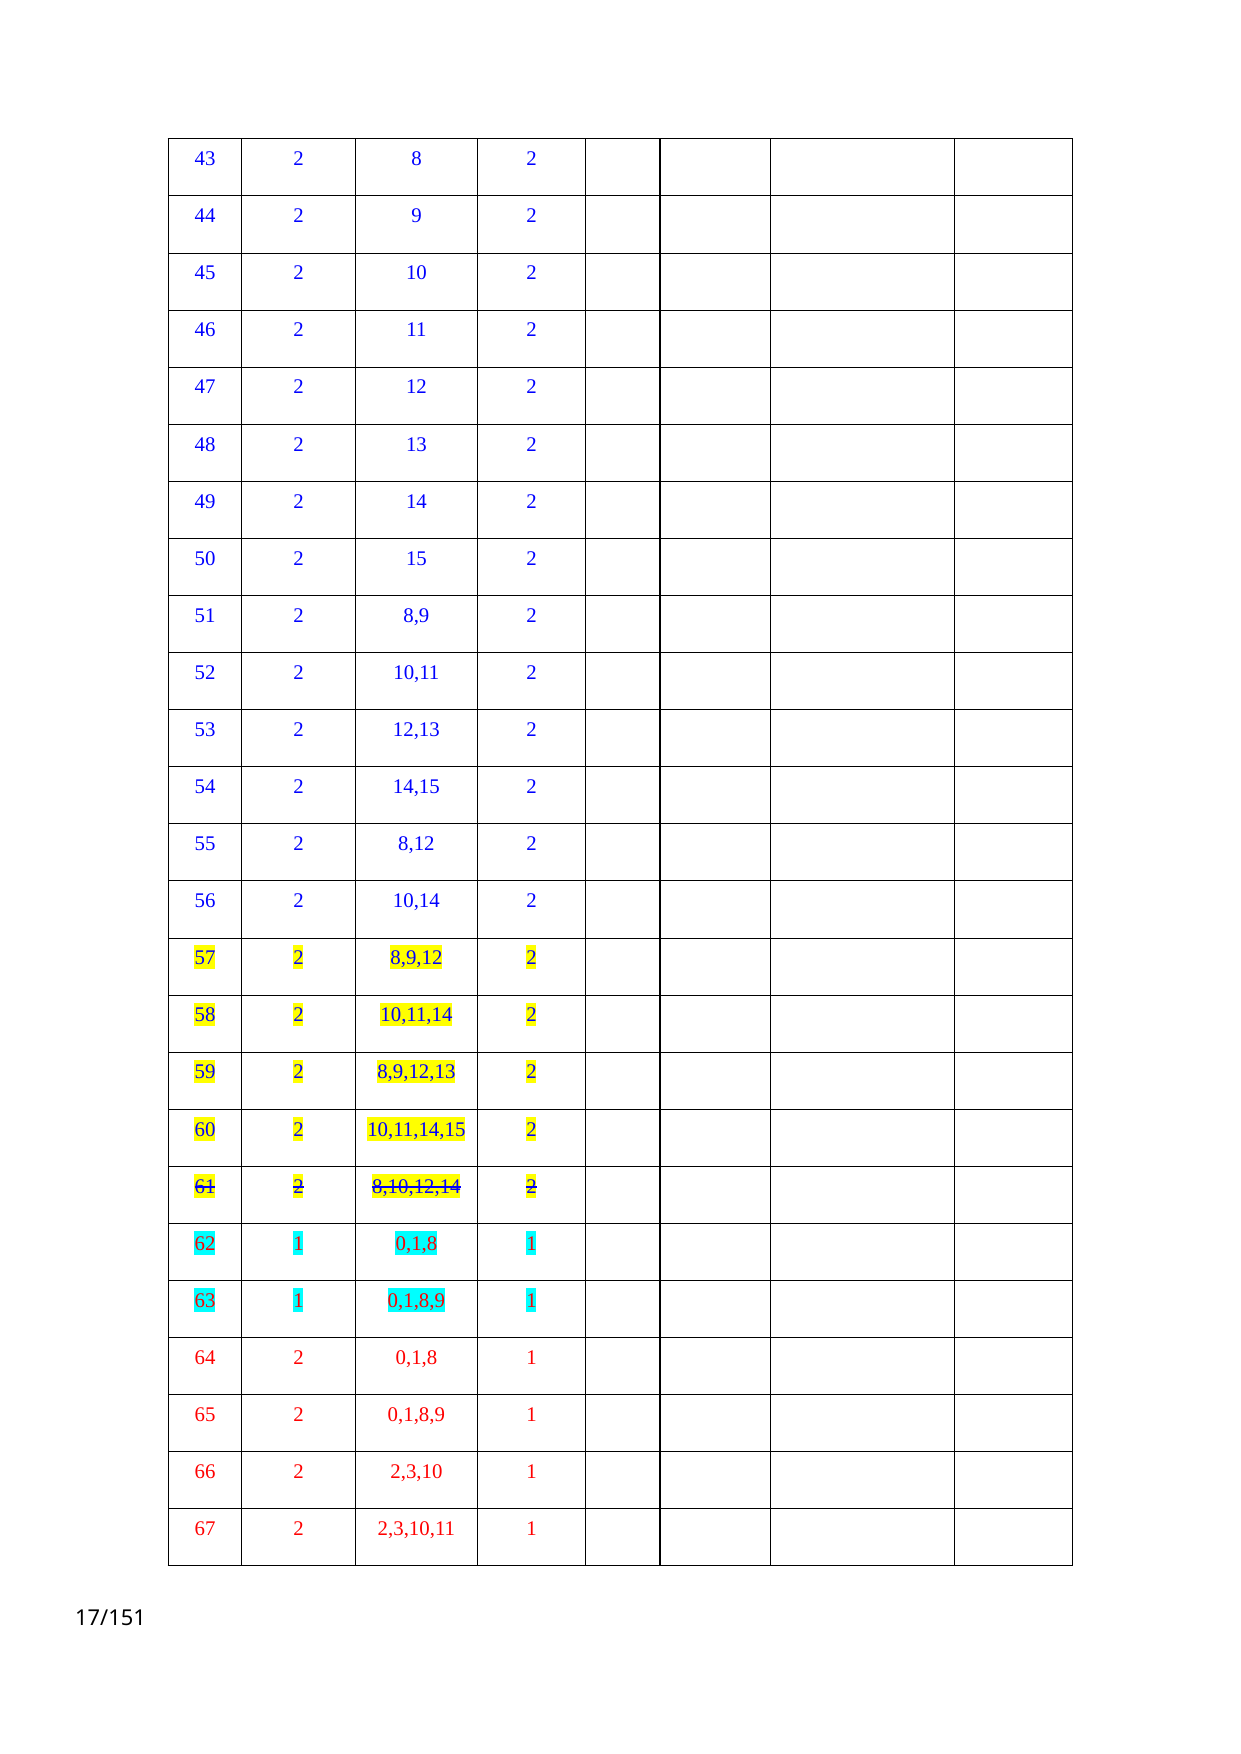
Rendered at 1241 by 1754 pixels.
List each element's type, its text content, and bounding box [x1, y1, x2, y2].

table_cell [771, 824, 954, 880]
table_cell 2 [242, 482, 355, 538]
table_cell [661, 881, 770, 937]
table_cell [661, 1452, 770, 1508]
table_cell 47 [169, 368, 241, 424]
table_cell [661, 996, 770, 1052]
table_cell [771, 254, 954, 309]
table_cell [661, 139, 770, 195]
table_cell 2,3,10,11 [356, 1509, 477, 1565]
table_cell [586, 1167, 659, 1223]
table_cell [586, 996, 659, 1052]
table_cell [771, 1338, 954, 1394]
table_cell 15 [356, 539, 477, 595]
table_cell [771, 996, 954, 1052]
table_cell 10,11,14,15 [356, 1110, 477, 1166]
table_cell [586, 425, 659, 481]
table_cell [771, 1053, 954, 1109]
table_cell 2 [242, 1338, 355, 1394]
table_cell [586, 139, 659, 195]
table_cell 62 [169, 1224, 241, 1280]
table_cell [955, 1509, 1072, 1565]
table_cell [771, 1224, 954, 1280]
table_cell 2 [242, 368, 355, 424]
table_cell [955, 425, 1072, 481]
table_cell [955, 596, 1072, 652]
table_cell 8,12 [356, 824, 477, 880]
table_cell 1 [242, 1281, 355, 1337]
table_cell 1 [478, 1395, 585, 1451]
table_cell 2 [242, 767, 355, 823]
table_cell [586, 254, 659, 309]
table_cell 0,1,8,9 [356, 1395, 477, 1451]
table_cell [586, 1395, 659, 1451]
table_cell 46 [169, 311, 241, 367]
table_cell [771, 881, 954, 937]
table_cell 8,9 [356, 596, 477, 652]
table_cell 2 [478, 596, 585, 652]
table_cell [586, 1224, 659, 1280]
table_cell [955, 1224, 1072, 1280]
table_cell 10,11 [356, 653, 477, 709]
table_cell 10,11,14 [356, 996, 477, 1052]
table_cell 14,15 [356, 767, 477, 823]
table_cell 2 [242, 425, 355, 481]
table_cell 43 [169, 139, 241, 195]
table_cell 2 [242, 1509, 355, 1565]
table_cell [771, 767, 954, 823]
table_cell [661, 196, 770, 252]
table_cell 9 [356, 196, 477, 252]
table_cell [661, 824, 770, 880]
table_cell [771, 139, 954, 195]
table_cell 1 [478, 1281, 585, 1337]
table_cell 10,14 [356, 881, 477, 937]
table_cell 45 [169, 254, 241, 309]
table_cell 2 [242, 1452, 355, 1508]
table_cell [586, 881, 659, 937]
table_cell 2 [242, 539, 355, 595]
table_cell [771, 196, 954, 252]
table_cell [771, 482, 954, 538]
table_cell 58 [169, 996, 241, 1052]
table_cell 2 [478, 539, 585, 595]
table_cell 8,10,12,14 [356, 1167, 477, 1223]
table_cell 55 [169, 824, 241, 880]
table_cell [771, 425, 954, 481]
table_cell [955, 1110, 1072, 1166]
table_cell 1 [242, 1224, 355, 1280]
table_cell [955, 482, 1072, 538]
table_cell [955, 767, 1072, 823]
table_cell 2 [478, 368, 585, 424]
table_cell [661, 710, 770, 766]
table_cell [586, 311, 659, 367]
table_cell 1 [478, 1509, 585, 1565]
table_cell [955, 710, 1072, 766]
table_cell 11 [356, 311, 477, 367]
table_cell [955, 881, 1072, 937]
table_cell [586, 1053, 659, 1109]
table_cell 12 [356, 368, 477, 424]
table_cell 2 [478, 1110, 585, 1166]
table_cell [586, 767, 659, 823]
table_cell 2 [478, 653, 585, 709]
table_cell 0,1,8,9 [356, 1281, 477, 1337]
table_cell [661, 539, 770, 595]
table_cell 2 [478, 710, 585, 766]
table_cell [661, 1338, 770, 1394]
table_cell [771, 1281, 954, 1337]
table_cell 60 [169, 1110, 241, 1166]
table_cell [661, 1509, 770, 1565]
table_cell [586, 1452, 659, 1508]
table_cell 2,3,10 [356, 1452, 477, 1508]
table_cell 2 [478, 482, 585, 538]
table_cell [955, 1338, 1072, 1394]
table_cell [586, 596, 659, 652]
table_cell [661, 767, 770, 823]
table_cell [661, 1395, 770, 1451]
table_cell 2 [478, 824, 585, 880]
table_cell [586, 196, 659, 252]
table_cell [586, 482, 659, 538]
table_cell 64 [169, 1338, 241, 1394]
table_cell [771, 539, 954, 595]
table_cell [586, 1281, 659, 1337]
table_cell 12,13 [356, 710, 477, 766]
table_cell 2 [242, 596, 355, 652]
table_cell 48 [169, 425, 241, 481]
table_cell 2 [478, 1167, 585, 1223]
table_cell [661, 596, 770, 652]
table_cell 1 [478, 1338, 585, 1394]
table_cell [661, 254, 770, 309]
table_cell [771, 939, 954, 994]
table_cell 14 [356, 482, 477, 538]
table_cell [955, 539, 1072, 595]
table_cell 1 [478, 1452, 585, 1508]
table_cell [586, 710, 659, 766]
table_cell [955, 196, 1072, 252]
table_cell [955, 368, 1072, 424]
table_cell 2 [242, 1110, 355, 1166]
table_cell [586, 539, 659, 595]
table_cell [661, 939, 770, 994]
table_cell 2 [478, 767, 585, 823]
table_cell [586, 1338, 659, 1394]
table_cell 2 [242, 939, 355, 994]
table_cell [586, 939, 659, 994]
table_cell 2 [478, 996, 585, 1052]
table_cell [955, 139, 1072, 195]
table_cell 2 [478, 1053, 585, 1109]
table_cell [586, 653, 659, 709]
table_cell [771, 1167, 954, 1223]
table_cell [955, 824, 1072, 880]
table_cell 0,1,8 [356, 1338, 477, 1394]
table_cell [771, 653, 954, 709]
table_cell [771, 1395, 954, 1451]
table_cell 61 [169, 1167, 241, 1223]
table_cell 2 [242, 1053, 355, 1109]
table_cell [771, 710, 954, 766]
table_cell [661, 311, 770, 367]
table_cell [955, 1395, 1072, 1451]
table_cell 2 [242, 196, 355, 252]
table_cell 2 [478, 881, 585, 937]
table_cell [661, 425, 770, 481]
table_cell 2 [478, 254, 585, 309]
table_cell 2 [242, 254, 355, 309]
table_cell 1 [478, 1224, 585, 1280]
table_cell [586, 1509, 659, 1565]
table_cell [661, 1224, 770, 1280]
table_cell [955, 1281, 1072, 1337]
table_cell [955, 1167, 1072, 1223]
table_cell 50 [169, 539, 241, 595]
table_cell 0,1,8 [356, 1224, 477, 1280]
table_cell 54 [169, 767, 241, 823]
table_cell 2 [242, 824, 355, 880]
table_cell 8 [356, 139, 477, 195]
table_cell 13 [356, 425, 477, 481]
table_cell 10 [356, 254, 477, 309]
table_cell 44 [169, 196, 241, 252]
table_cell 65 [169, 1395, 241, 1451]
table_cell [771, 311, 954, 367]
table_cell 2 [478, 311, 585, 367]
table_cell [771, 596, 954, 652]
table_cell 2 [242, 996, 355, 1052]
table_cell [955, 254, 1072, 309]
table_cell 63 [169, 1281, 241, 1337]
table_cell [661, 482, 770, 538]
table_cell [955, 1452, 1072, 1508]
table_cell [661, 1110, 770, 1166]
table_cell 2 [478, 196, 585, 252]
table_cell [955, 996, 1072, 1052]
table_cell [955, 1053, 1072, 1109]
table_cell 57 [169, 939, 241, 994]
table_cell [771, 368, 954, 424]
table_cell [955, 311, 1072, 367]
table_cell 2 [242, 710, 355, 766]
table_cell [955, 653, 1072, 709]
table_cell [661, 653, 770, 709]
table_cell 56 [169, 881, 241, 937]
table_cell 8,9,12 [356, 939, 477, 994]
table_cell [955, 939, 1072, 994]
table_cell 2 [242, 311, 355, 367]
table_cell 8,9,12,13 [356, 1053, 477, 1109]
table_cell [586, 1110, 659, 1166]
table_cell 66 [169, 1452, 241, 1508]
table_cell 2 [478, 139, 585, 195]
table_cell [586, 824, 659, 880]
table_cell [586, 368, 659, 424]
table_cell [771, 1452, 954, 1508]
table_cell [661, 1281, 770, 1337]
table_cell 53 [169, 710, 241, 766]
table_cell 2 [478, 425, 585, 481]
table_cell 2 [478, 939, 585, 994]
table_cell 2 [242, 139, 355, 195]
table_cell [661, 1053, 770, 1109]
table_cell 2 [242, 1395, 355, 1451]
table_cell 59 [169, 1053, 241, 1109]
table_cell [771, 1509, 954, 1565]
table_cell 52 [169, 653, 241, 709]
table_cell 2 [242, 1167, 355, 1223]
table_cell 49 [169, 482, 241, 538]
table_cell [661, 368, 770, 424]
table_cell 2 [242, 881, 355, 937]
table_cell 2 [242, 653, 355, 709]
table_cell [661, 1167, 770, 1223]
table_cell [771, 1110, 954, 1166]
table_cell 51 [169, 596, 241, 652]
table_cell 67 [169, 1509, 241, 1565]
